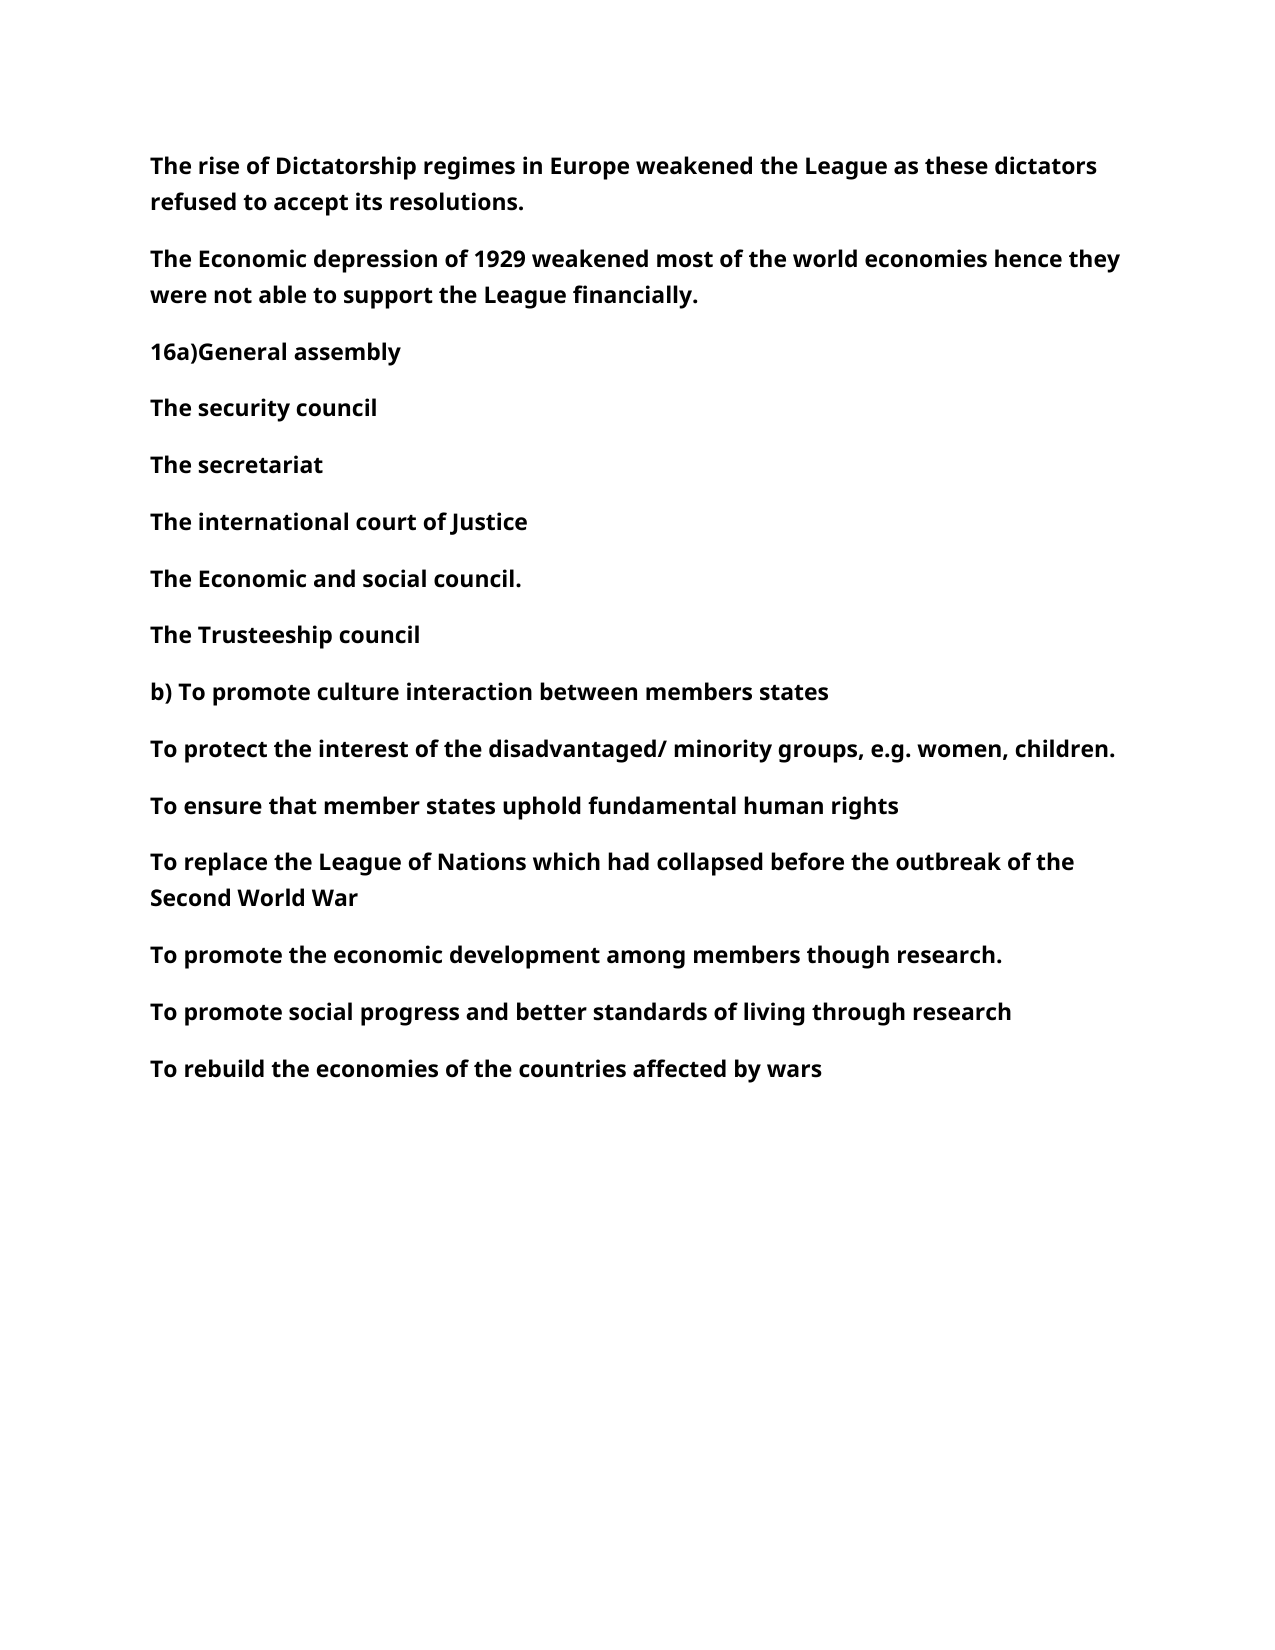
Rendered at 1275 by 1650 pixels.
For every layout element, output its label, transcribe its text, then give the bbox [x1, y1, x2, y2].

text To promote social progress and better standards of living through research [150, 996, 1125, 1027]
text 16a)General assembly [150, 335, 1125, 367]
text To replace the League of Nations which had collapsed before the outbreak of the Second World War [150, 846, 1125, 913]
text The Economic and social council. [150, 562, 1125, 594]
text b) To promote culture interaction between members states [150, 676, 1125, 707]
text To ensure that member states uphold fundamental human rights [150, 789, 1125, 821]
text To promote the economic development among members though research. [150, 939, 1125, 970]
text The Economic depression of 1929 weakened most of the world economies hence they were not able to support the League financially. [150, 243, 1125, 310]
text To rebuild the economies of the countries affected by wars [150, 1053, 1125, 1084]
text The international court of Justice [150, 506, 1125, 537]
text The secretariat [150, 449, 1125, 480]
text The security council [150, 392, 1125, 423]
text The rise of Dictatorship regimes in Europe weakened the League as these dictators refused to accept its resolutions. [150, 150, 1125, 217]
text To protect the interest of the disadvantaged/ minority groups, e.g. women, children. [150, 733, 1125, 764]
text The Trusteeship council [150, 619, 1125, 651]
